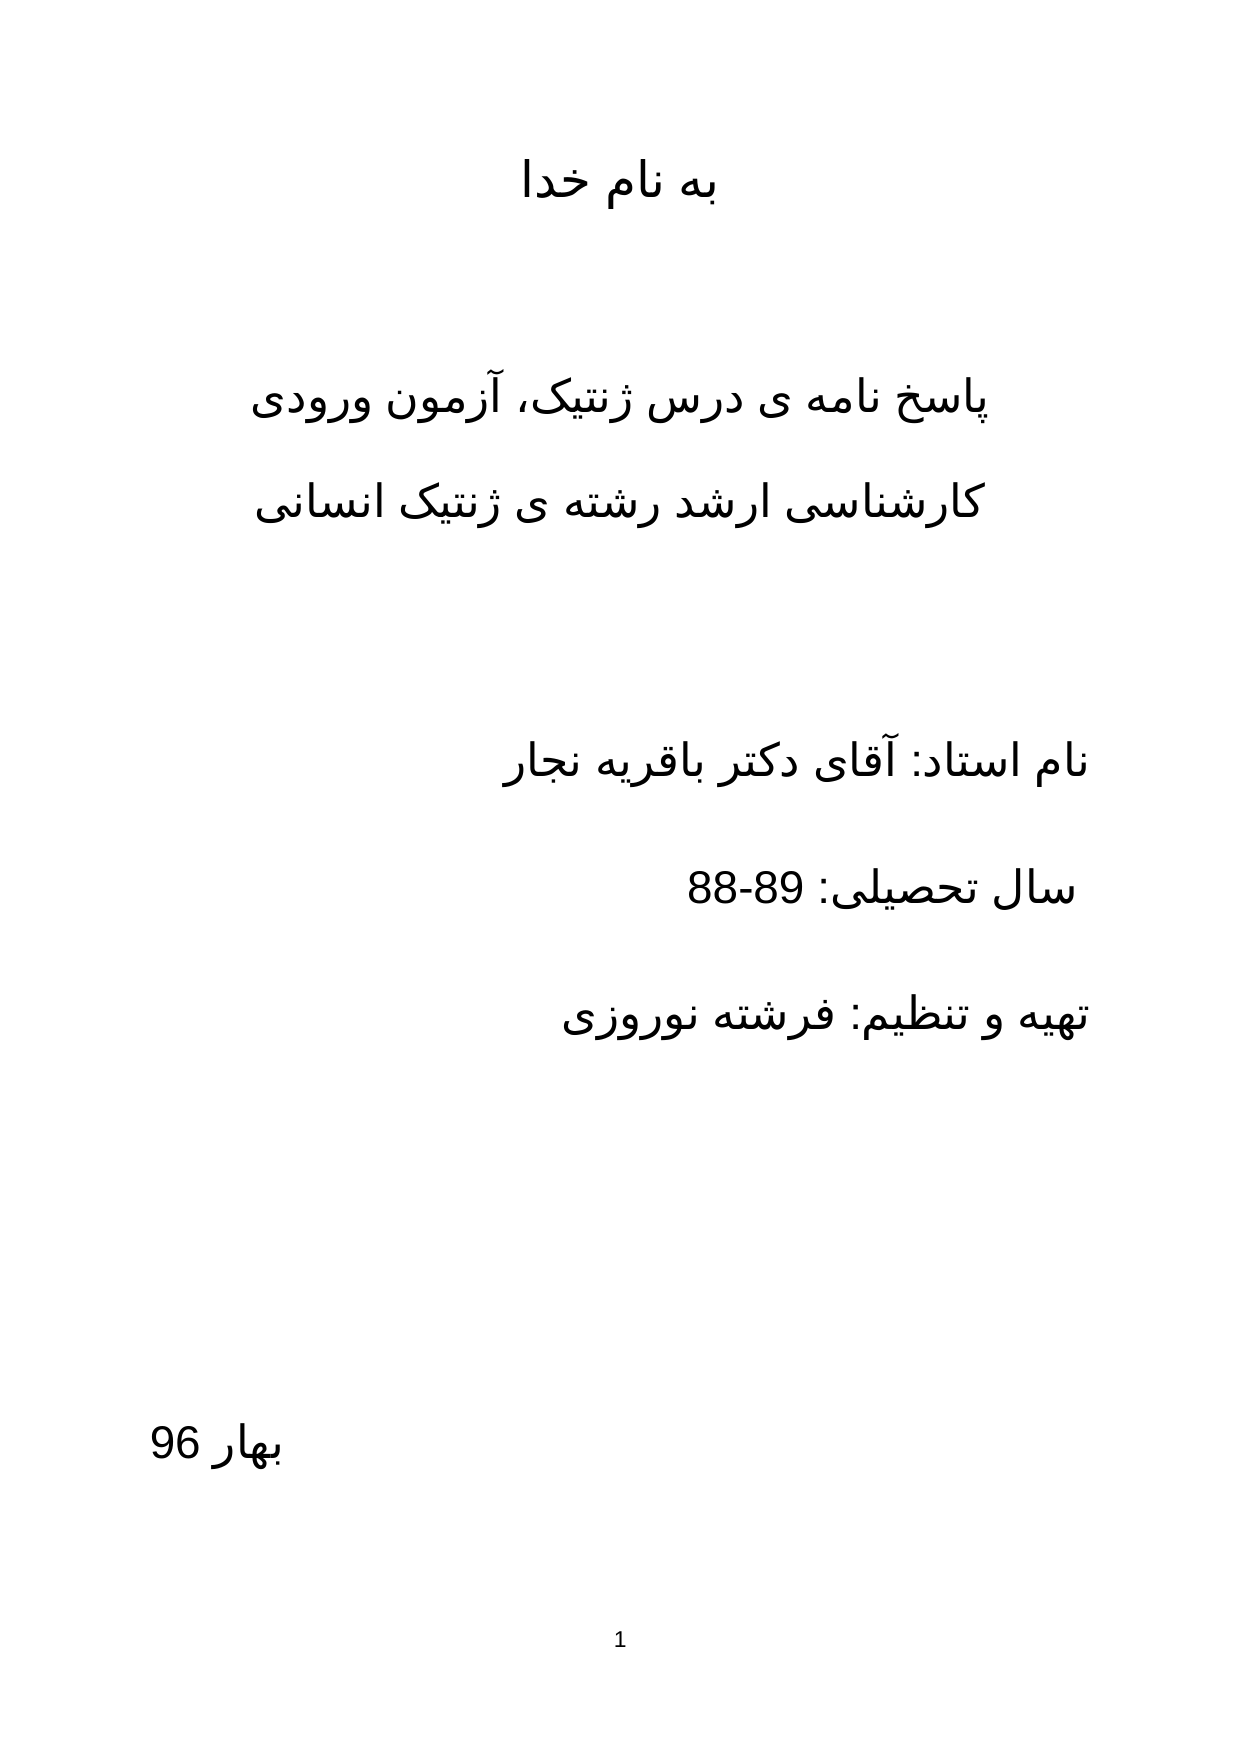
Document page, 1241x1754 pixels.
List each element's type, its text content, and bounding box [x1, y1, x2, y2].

text تهیه و تنظیم: فرشته نوروزی [150, 986, 1090, 1039]
text نام استاد: آقای دکتر باقریه نجار [150, 734, 1090, 787]
text به نام خدا [150, 150, 1090, 207]
text بهار 96 [150, 1416, 1090, 1468]
text پاسخ نامه ی درس ژنتیک، آزمون ورودی کارشناسی ارشد رشته ی ژنتیک انسانی [150, 369, 1090, 528]
text سال تحصیلی: 89-88 [150, 860, 1090, 913]
